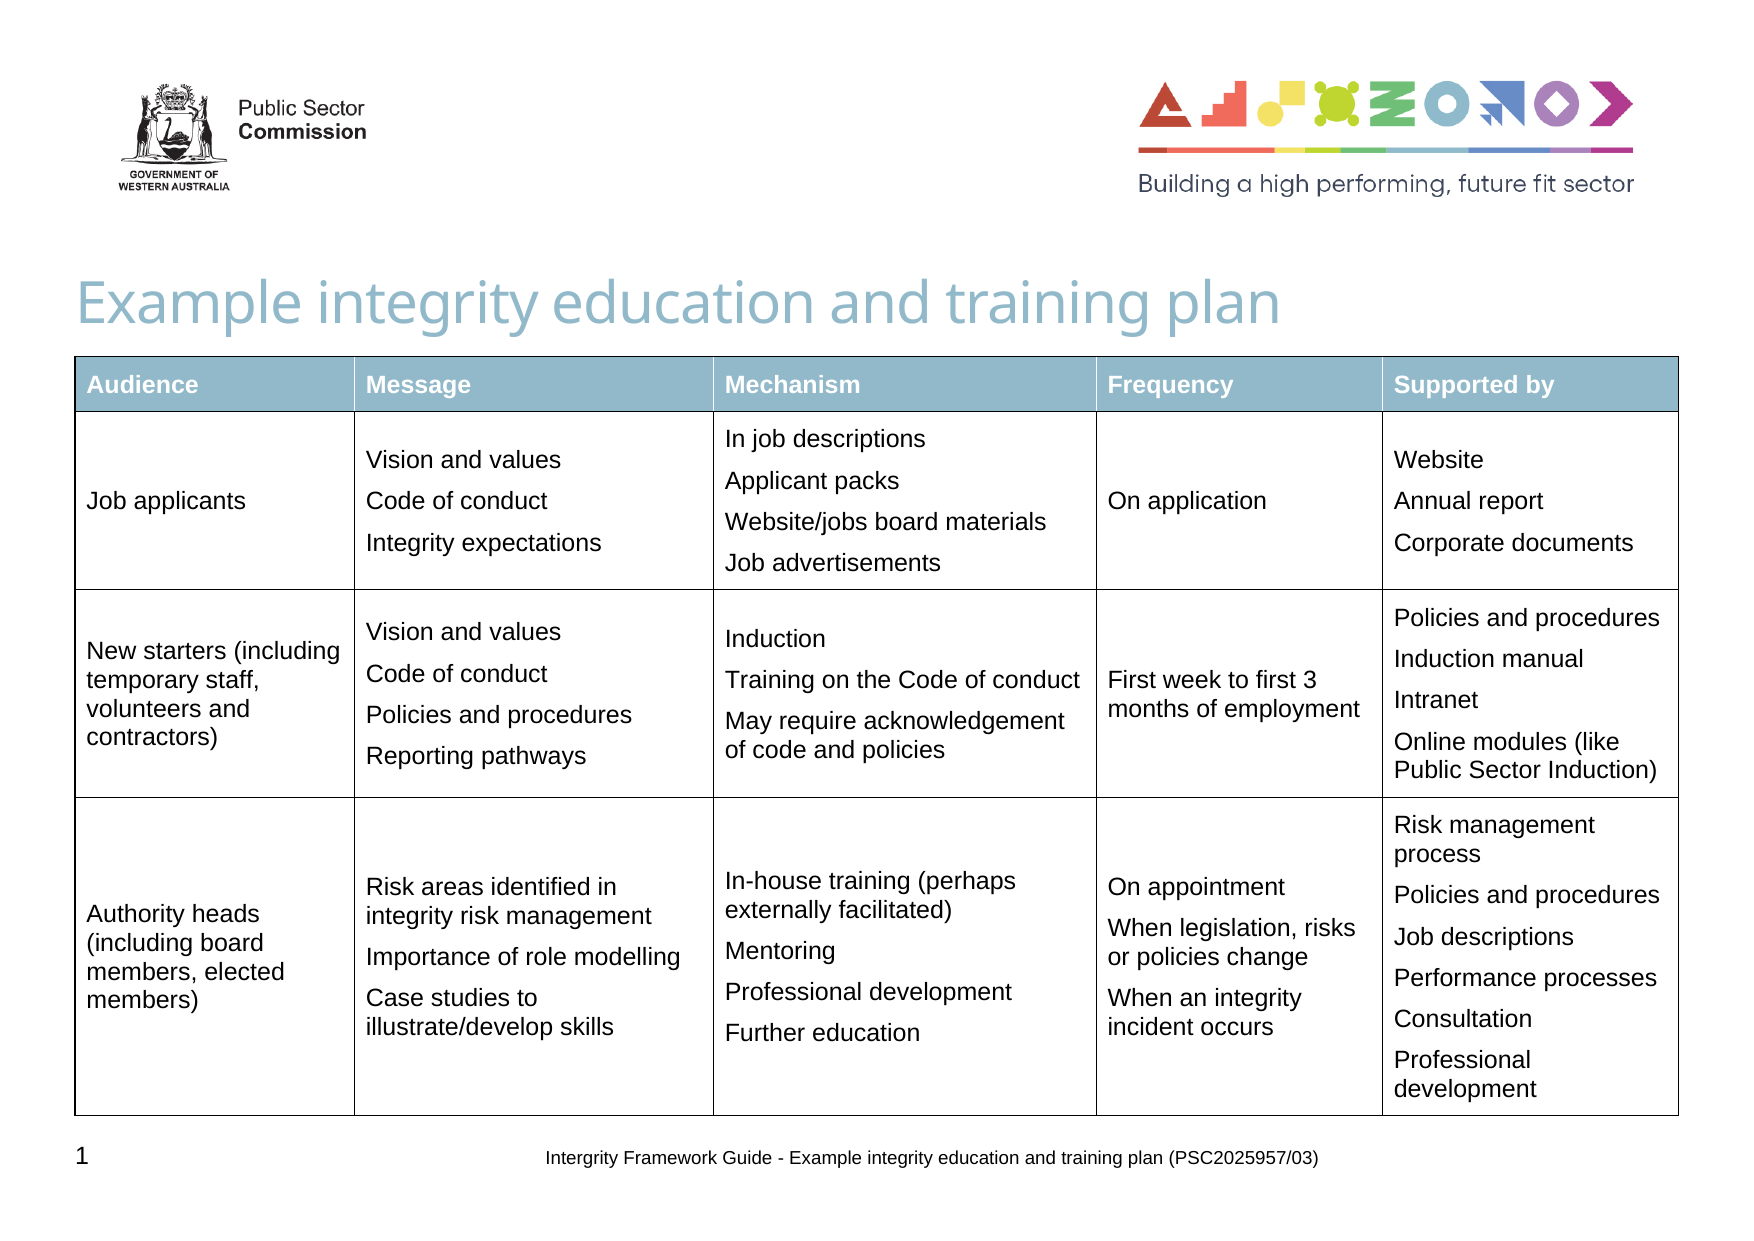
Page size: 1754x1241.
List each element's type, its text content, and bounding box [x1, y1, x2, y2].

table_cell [1097, 798, 1382, 1115]
table_cell Induction Training on the Code of conduct May require acknowledgement of code and policies [714, 590, 1096, 797]
table_cell Vision and values Code of conduct Policies and procedures Reporting pathways [355, 590, 713, 797]
table_cell First week to first 3 months of employment [1097, 590, 1382, 797]
table_cell Risk areas identified in integrity risk management Importance of role modelling Case studies to illustrate/develop skills [355, 798, 713, 1115]
table_cell New starters (including temporary staff, volunteers and contractors) [76, 590, 354, 797]
table_cell Risk management process Policies and procedures Job descriptions Performance processes Consultation Professional development [1383, 798, 1678, 1115]
table_cell Policies and procedures Induction manual Intranet Online modules (like Public Sector Induction) [1383, 590, 1678, 797]
table_cell Website Annual report Corporate documents [1383, 412, 1678, 589]
table_header Mechanism [714, 357, 1096, 411]
title Example integrity education and training plan [75, 182, 1679, 341]
table_cell Authority heads (including board members, elected members) [76, 798, 354, 1115]
table_cell On application [1097, 412, 1382, 589]
table_cell Job applicants [76, 412, 354, 589]
table_header Frequency [1097, 357, 1382, 411]
picture [0, 0, 471, 260]
table_header Audience [76, 357, 354, 411]
table_cell In-house training (perhaps externally facilitated) Mentoring Professional development Further education [714, 798, 1096, 1115]
table_header Supported by [1383, 357, 1678, 411]
table_cell Vision and values Code of conduct Integrity expectations [355, 412, 713, 589]
table_header Message [355, 357, 713, 411]
picture [1072, 0, 1752, 260]
table_cell In job descriptions Applicant packs Website/jobs board materials Job advertisements [714, 412, 1096, 589]
